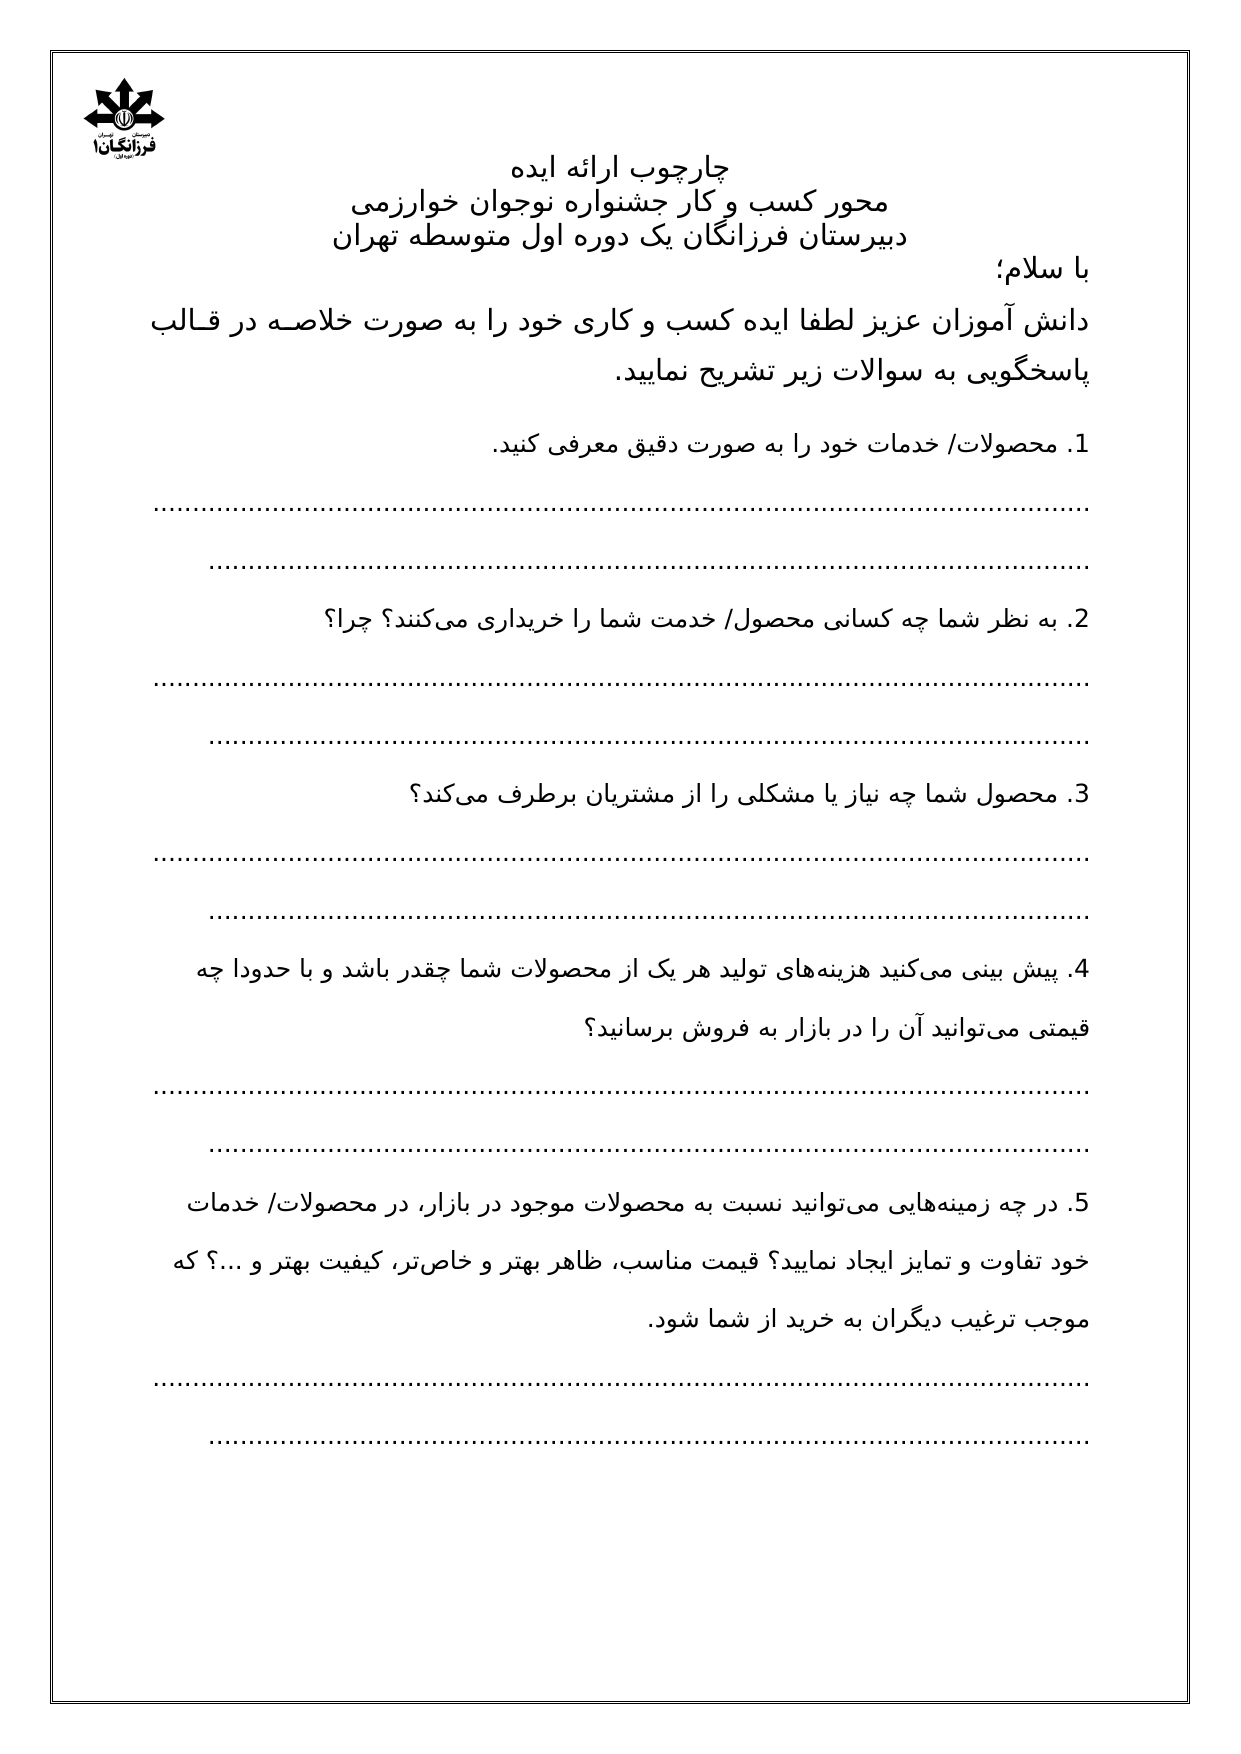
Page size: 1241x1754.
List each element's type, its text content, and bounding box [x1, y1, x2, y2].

text ..................................................................................................................................................................................................................................... [150, 663, 1090, 751]
text 1. محصولات/ خدمات خود را به صورت دقیق معرفی کنید. [150, 430, 1090, 459]
picture [61, 58, 190, 181]
text 5. در چه زمینه‌هایی می‌توانید نسبت به محصولات موجود در بازار، در محصولات/ خدمات خود تفاوت و تمایز ایجاد نمایید؟ قیمت مناسب، ظاهر بهتر و خاص‌تر، کیفیت بهتر و ...؟ که موجب ترغیب دیگران به خرید از شما شود. [150, 1188, 1090, 1334]
text ..................................................................................................................................................................................................................................... [150, 1071, 1090, 1159]
text ..................................................................................................................................................................................................................................... [150, 488, 1090, 576]
text ..................................................................................................................................................................................................................................... [150, 1363, 1090, 1451]
text 4. پیش بینی می‌کنید هزینه‌های تولید هر یک از محصولات شما چقدر باشد و با حدودا چه قیمتی می‌توانید آن را در بازار به فروش برسانید؟ [150, 955, 1090, 1042]
text 2. به نظر شما چه کسانی محصول/ خدمت شما را خریداری می‌کنند؟ چرا؟ [150, 605, 1090, 634]
text 3. محصول شما چه نیاز یا مشکلی را از مشتریان برطرف می‌کند؟ [150, 780, 1090, 809]
text با سلام؛ [150, 252, 1090, 286]
text ..................................................................................................................................................................................................................................... [150, 838, 1090, 926]
text دبیرستان فرزانگان یک دوره اول متوسطه تهران [150, 218, 1090, 252]
text چارچوب ارائه ایده [150, 150, 1090, 184]
text دانش آموزان عزیز لطفا ایده کسب و کاری خود را به صورت خلاصه در قالب پاسخگویی به سوالات زیر تشریح نمایید. [150, 303, 1090, 388]
text محور کسب و کار جشنواره نوجوان خوارزمی [150, 184, 1090, 218]
